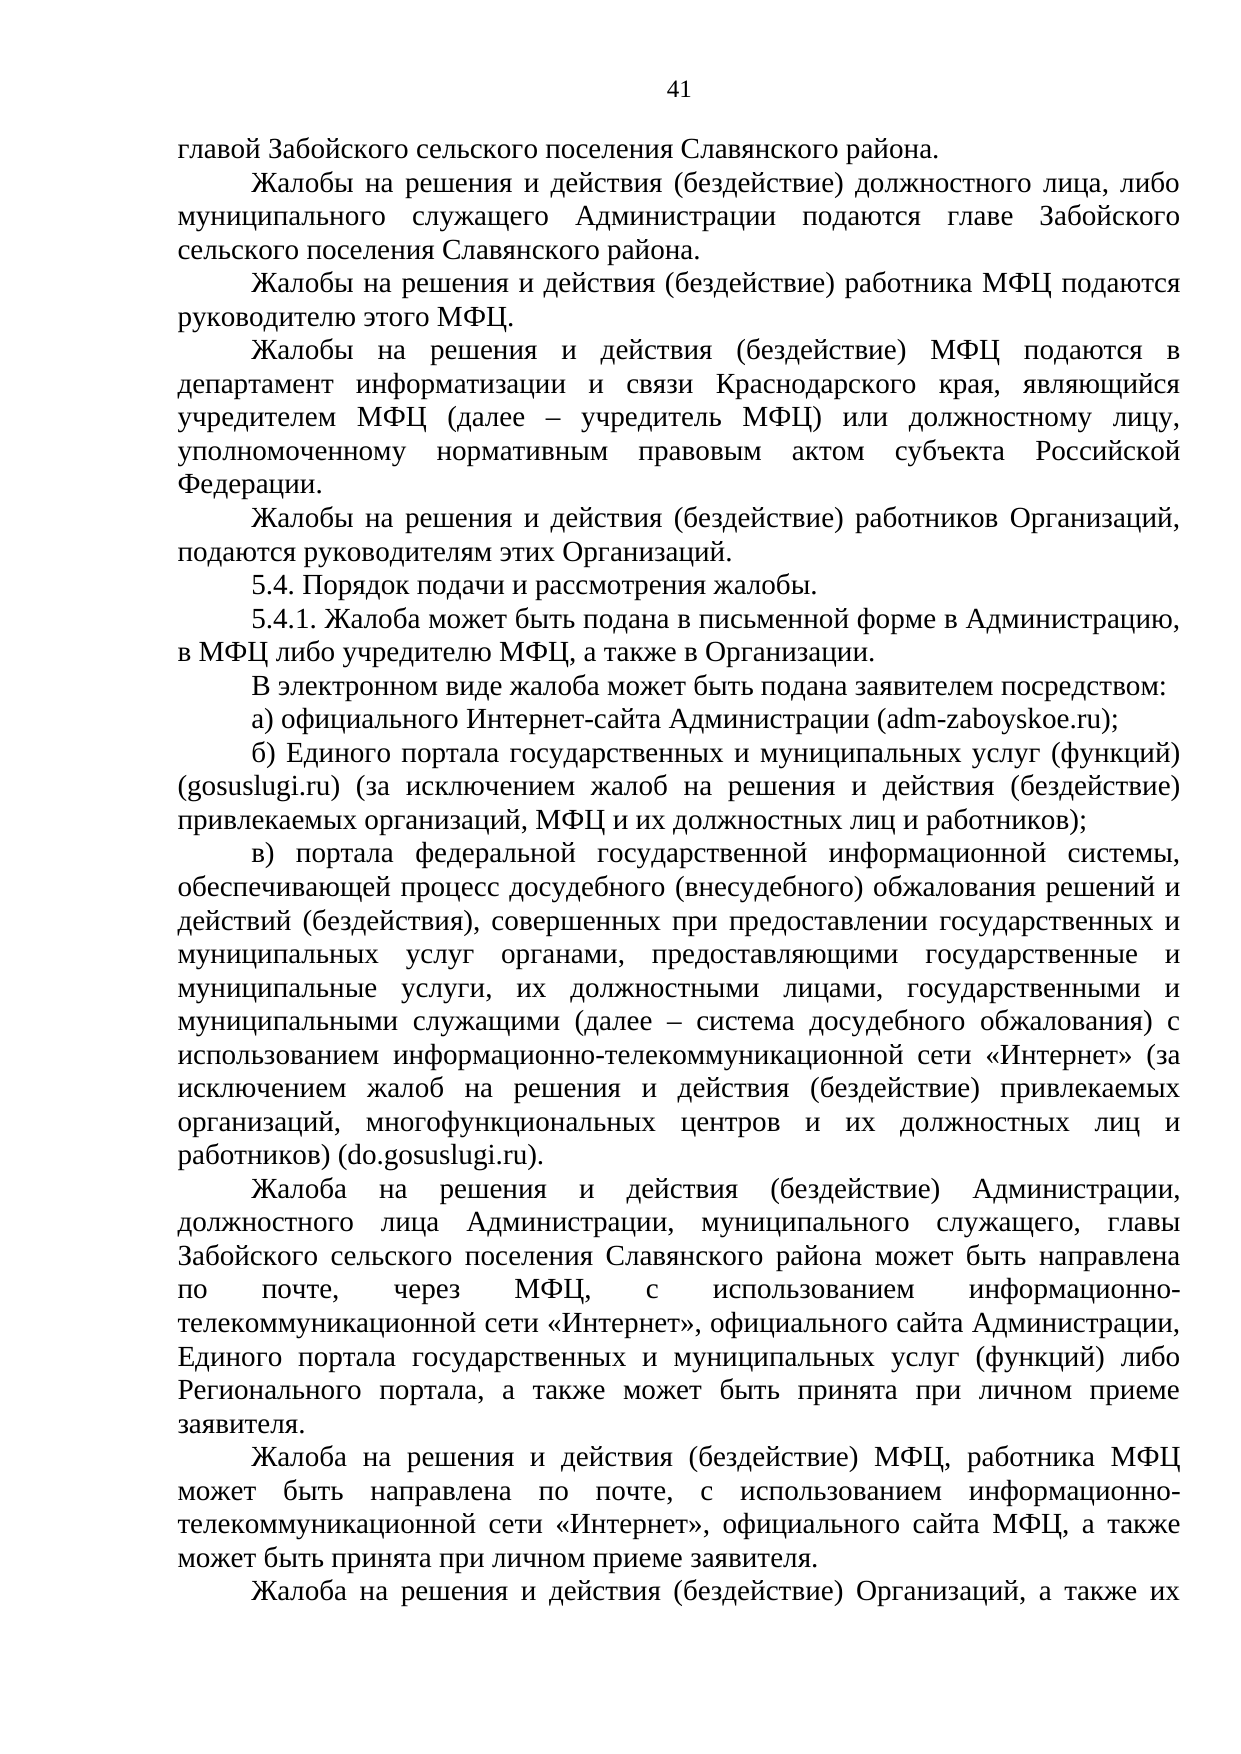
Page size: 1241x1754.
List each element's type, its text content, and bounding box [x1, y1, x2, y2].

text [177, 131, 1181, 165]
text а) официального Интернет-сайта Администрации (adm-zaboyskoe.ru); [177, 701, 1181, 735]
text В электронном виде жалоба может быть подана заявителем посредством: [177, 668, 1181, 701]
text Жалобы на решения и действия (бездействие) работников Организаций, подаются руководителям этих Организаций. [177, 500, 1181, 567]
text Жалобы на решения и действия (бездействие) должностного лица, либо муниципального служащего Администрации подаются главе Забойского сельского поселения Славянского района. [177, 165, 1181, 265]
text 5.4.1. Жалоба может быть подана в письменной форме в Администрацию, в МФЦ либо учредителю МФЦ, а также в Организации. [177, 601, 1181, 668]
text Жалоба на решения и действия (бездействие) МФЦ, работника МФЦ может быть направлена по почте, с использованием информационно-телекоммуникационной сети «Интернет», официального сайта МФЦ, а также может быть принята при личном приеме заявителя. [177, 1439, 1181, 1573]
text 5.4. Порядок подачи и рассмотрения жалобы. [177, 567, 1181, 601]
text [177, 1573, 1181, 1607]
text Жалобы на решения и действия (бездействие) работника МФЦ подаются руководителю этого МФЦ. [177, 265, 1181, 332]
text Жалоба на решения и действия (бездействие) Администрации, должностного лица Администрации, муниципального служащего, главы Забойского сельского поселения Славянского района может быть направлена по почте, через МФЦ, с использованием информационно-телекоммуникационной сети «Интернет», официального сайта Администрации, Единого портала государственных и муниципальных услуг (функций) либо Регионального портала, а также может быть принята при личном приеме заявителя. [177, 1171, 1181, 1439]
text б) Единого портала государственных и муниципальных услуг (функций) (gosuslugi.ru) (за исключением жалоб на решения и действия (бездействие) привлекаемых организаций, МФЦ и их должностных лиц и работников); [177, 735, 1181, 836]
text в) портала федеральной государственной информационной системы, обеспечивающей процесс досудебного (внесудебного) обжалования решений и действий (бездействия), совершенных при предоставлении государственных и муниципальных услуг органами, предоставляющими государственные и муниципальные услуги, их должностными лицами, государственными и муниципальными служащими (далее – система досудебного обжалования) с использованием информационно-телекоммуникационной сети «Интернет» (за исключением жалоб на решения и действия (бездействие) привлекаемых организаций, многофункциональных центров и их должностных лиц и работников) (do.gosuslugi.ru). [177, 836, 1181, 1171]
text Жалобы на решения и действия (бездействие) МФЦ подаются в департамент информатизации и связи Краснодарского края, являющийся учредителем МФЦ (далее – учредитель МФЦ) или должностному лицу, уполномоченному нормативным правовым актом субъекта Российской Федерации. [177, 332, 1181, 500]
